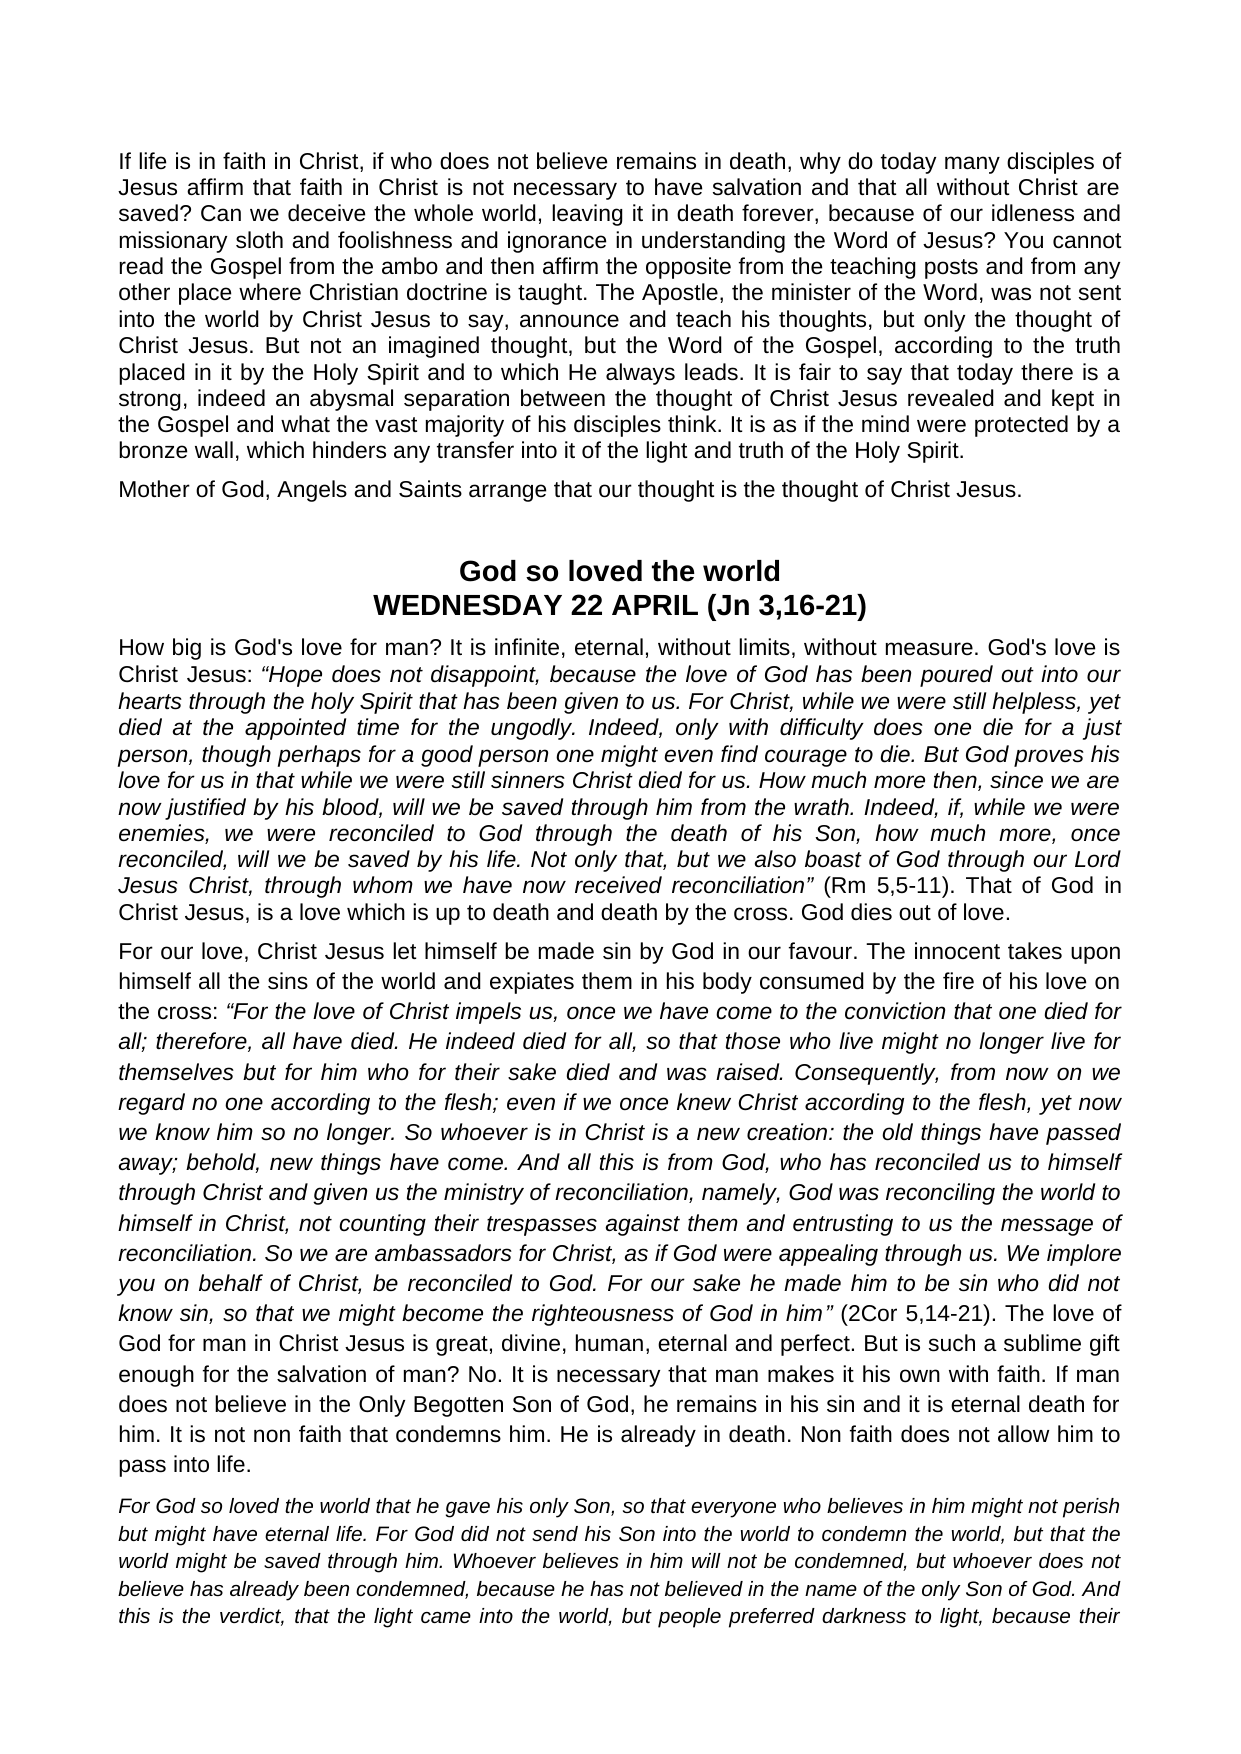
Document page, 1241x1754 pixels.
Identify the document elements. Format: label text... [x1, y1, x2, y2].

text How big is God's love for man? It is infinite, eternal, without limits, without measure. God's love is Christ Jesus: “Hope does not disappoint, because the love of God has been poured out into our hearts through the holy Spirit that has been given to us. For Christ, while we were still helpless, yet died at the appointed time for the ungodly. Indeed, only with difficulty does one die for a just person, though perhaps for a good person one might even find courage to die. But God proves his love for us in that while we were still sinners Christ died for us. How much more then, since we are now justified by his blood, will we be saved through him from the wrath. Indeed, if, while we were enemies, we were reconciled to God through the death of his Son, how much more, once reconciled, will we be saved by his life. Not only that, but we also boast of God through our Lord Jesus Christ, through whom we have now received reconciliation” (Rm 5,5-11). That of God in Christ Jesus, is a love which is up to death and death by the cross. God dies out of love. [118, 634, 1122, 925]
text God so loved the world [118, 554, 1122, 588]
text WEDNESDAY 22 APRIL (Jn 3,16-21) [118, 588, 1122, 621]
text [118, 1494, 1122, 1628]
text For our love, Christ Jesus let himself be made sin by God in our favour. The innocent takes upon himself all the sins of the world and expiates them in his body consumed by the fire of his love on the cross: “For the love of Christ impels us, once we have come to the conviction that one died for all; therefore, all have died. He indeed died for all, so that those who live might no longer live for themselves but for him who for their sake died and was raised. Consequently, from now on we regard no one according to the flesh; even if we once knew Christ according to the flesh, yet now we know him so no longer. So whoever is in Christ is a new creation: the old things have passed away; behold, new things have come. And all this is from God, who has reconciled us to himself through Christ and given us the ministry of reconciliation, namely, God was reconciling the world to himself in Christ, not counting their trespasses against them and entrusting to us the message of reconciliation. So we are ambassadors for Christ, as if God were appealing through us. We implore you on behalf of Christ, be reconciled to God. For our sake he made him to be sin who did not know sin, so that we might become the righteousness of God in him” (2Cor 5,14-21). The love of God for man in Christ Jesus is great, divine, human, eternal and perfect. But is such a sublime gift enough for the salvation of man? No. It is necessary that man makes it his own with faith. If man does not believe in the Only Begotten Son of God, he remains in his sin and it is eternal death for him. It is not non faith that condemns him. He is already in death. Non faith does not allow him to pass into life. [118, 938, 1122, 1478]
text If life is in faith in Christ, if who does not believe remains in death, why do today many disciples of Jesus affirm that faith in Christ is not necessary to have salvation and that all without Christ are saved? Can we deceive the whole world, leaving it in death forever, because of our idleness and missionary sloth and foolishness and ignorance in understanding the Word of Jesus? You cannot read the Gospel from the ambo and then affirm the opposite from the teaching posts and from any other place where Christian doctrine is taught. The Apostle, the minister of the Word, was not sent into the world by Christ Jesus to say, announce and teach his thoughts, but only the thought of Christ Jesus. But not an imagined thought, but the Word of the Gospel, according to the truth placed in it by the Holy Spirit and to which He always leads. It is fair to say that today there is a strong, indeed an abysmal separation between the thought of Christ Jesus revealed and kept in the Gospel and what the vast majority of his disciples think. It is as if the mind were protected by a bronze wall, which hinders any transfer into it of the light and truth of the Holy Spirit. [118, 148, 1122, 464]
text Mother of God, Angels and Saints arrange that our thought is the thought of Christ Jesus. [118, 476, 1122, 503]
